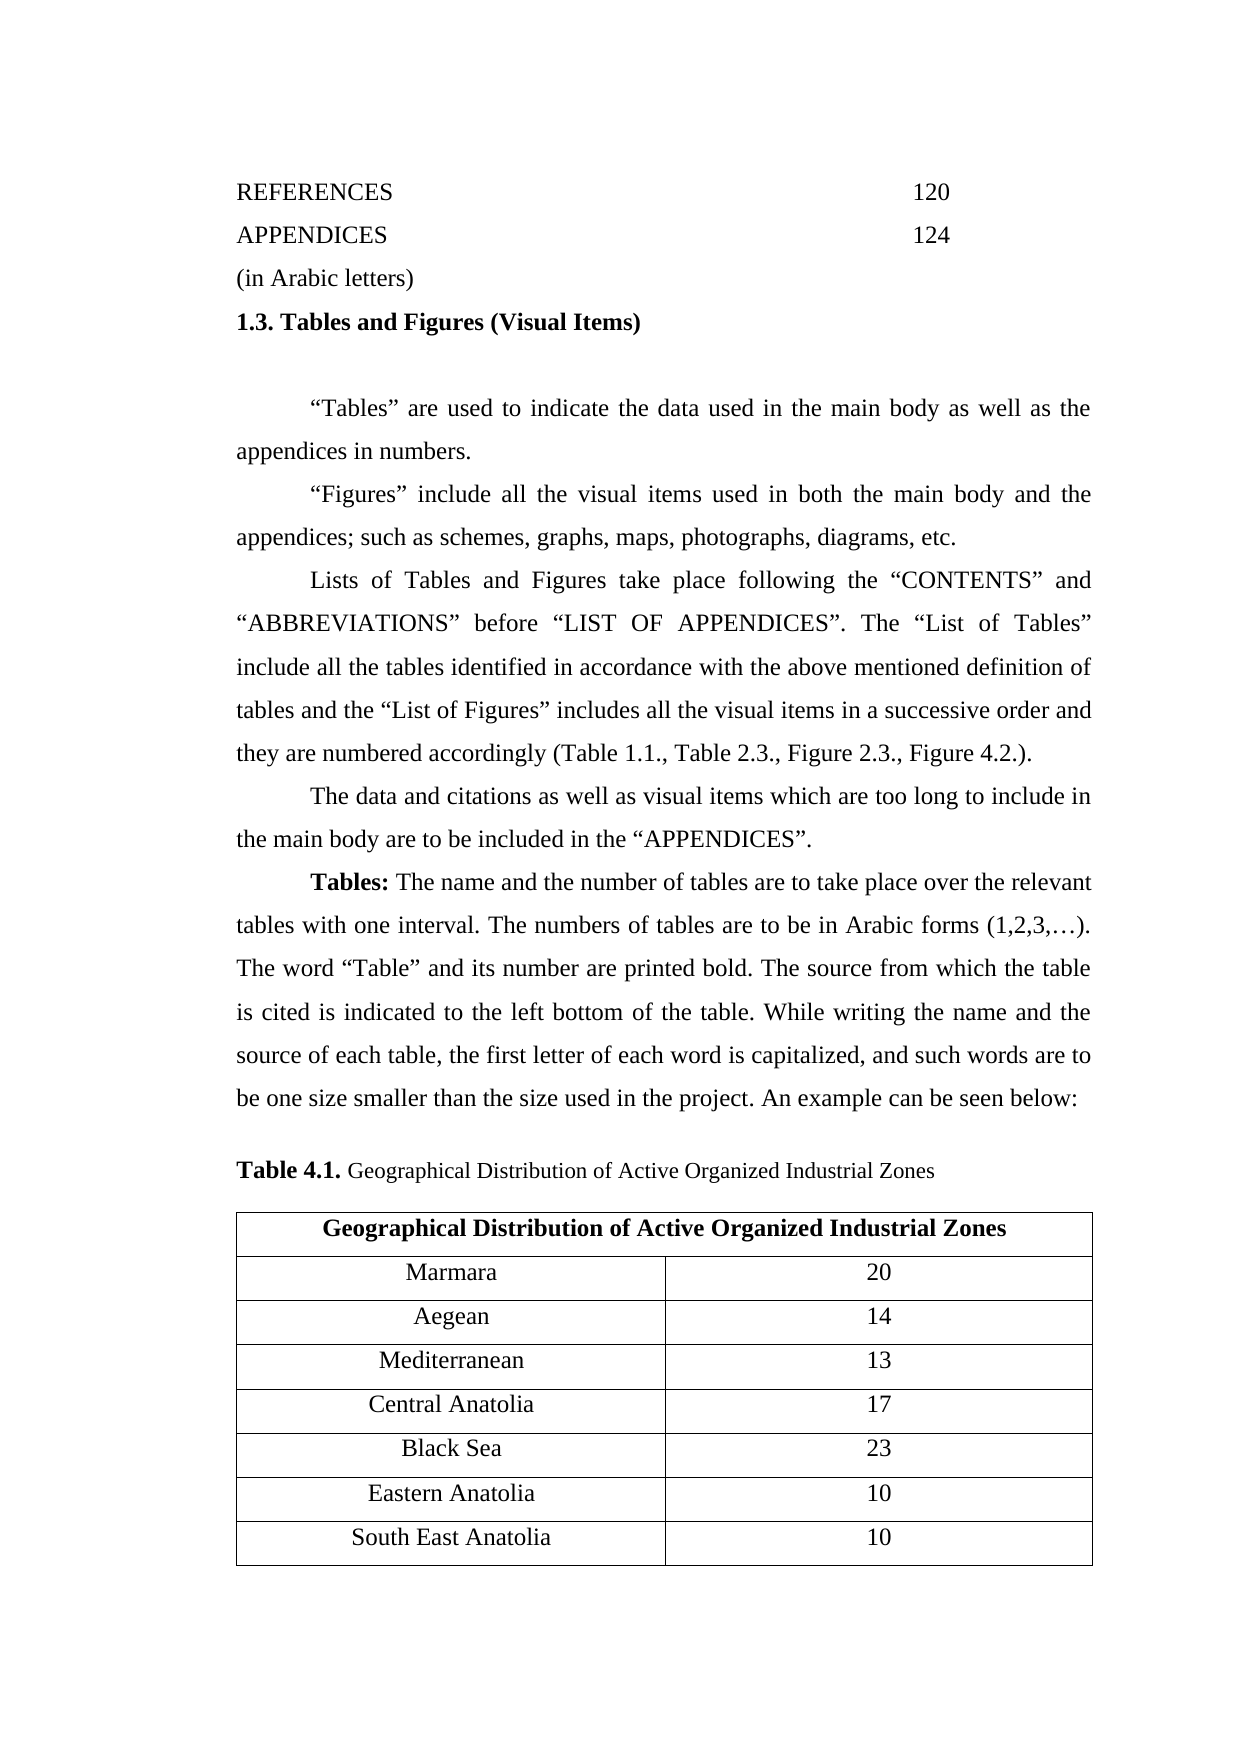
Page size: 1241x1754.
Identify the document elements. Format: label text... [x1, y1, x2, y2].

table_cell 14 [666, 1301, 1092, 1344]
table_cell Mediterranean [237, 1345, 665, 1388]
table_cell Marmara [237, 1257, 665, 1300]
table_header Geographical Distribution of Active Organized Industrial Zones [237, 1213, 1092, 1256]
table_cell 10 [666, 1522, 1092, 1565]
table_cell 17 [666, 1390, 1092, 1432]
table_cell Eastern Anatolia [237, 1478, 665, 1521]
text Lists of Tables and Figures take place following the “CONTENTS” and “ABBREVIATIONS” before “LIST OF APPENDICES”. The “List of Tables” include all the tables identified in accordance with the above mentioned definition of tables and the “List of Figures” includes all the visual items in a successive order and they are numbered accordingly (Table 1.1., Table 2.3., Figure 2.3., Figure 4.2.). [236, 565, 1092, 767]
text “Figures” include all the visual items used in both the main body and the appendices; such as schemes, graphs, maps, photographs, diagrams, etc. [236, 479, 1092, 551]
table_cell Aegean [237, 1301, 665, 1344]
table_cell South East Anatolia [237, 1522, 665, 1565]
table_cell Black Sea [237, 1434, 665, 1477]
list Tables and Figures (Visual Items) [236, 307, 1092, 335]
table_cell 13 [666, 1345, 1092, 1388]
table_cell 23 [666, 1434, 1092, 1477]
table_cell 20 [666, 1257, 1092, 1300]
text The data and citations as well as visual items which are too long to include in the main body are to be included in the “APPENDICES”. [236, 781, 1092, 853]
text REFERENCES 120 [236, 177, 1092, 206]
table_cell 10 [666, 1478, 1092, 1521]
text (in Arabic letters) [236, 263, 1092, 292]
text Table 4.1. Geographical Distribution of Active Organized Industrial Zones [236, 1155, 1092, 1183]
table_cell Central Anatolia [237, 1390, 665, 1432]
text APPENDICES 124 [236, 220, 1092, 249]
text “Tables” are used to indicate the data used in the main body as well as the appendices in numbers. [236, 393, 1092, 465]
text Tables: The name and the number of tables are to take place over the relevant tables with one interval. The numbers of tables are to be in Arabic forms (1,2,3,…). The word “Table” and its number are printed bold. The source from which the table is cited is indicated to the left bottom of the table. While writing the name and the source of each table, the first letter of each word is capitalized, and such words are to be one size smaller than the size used in the project. An example can be seen below: [236, 867, 1092, 1112]
